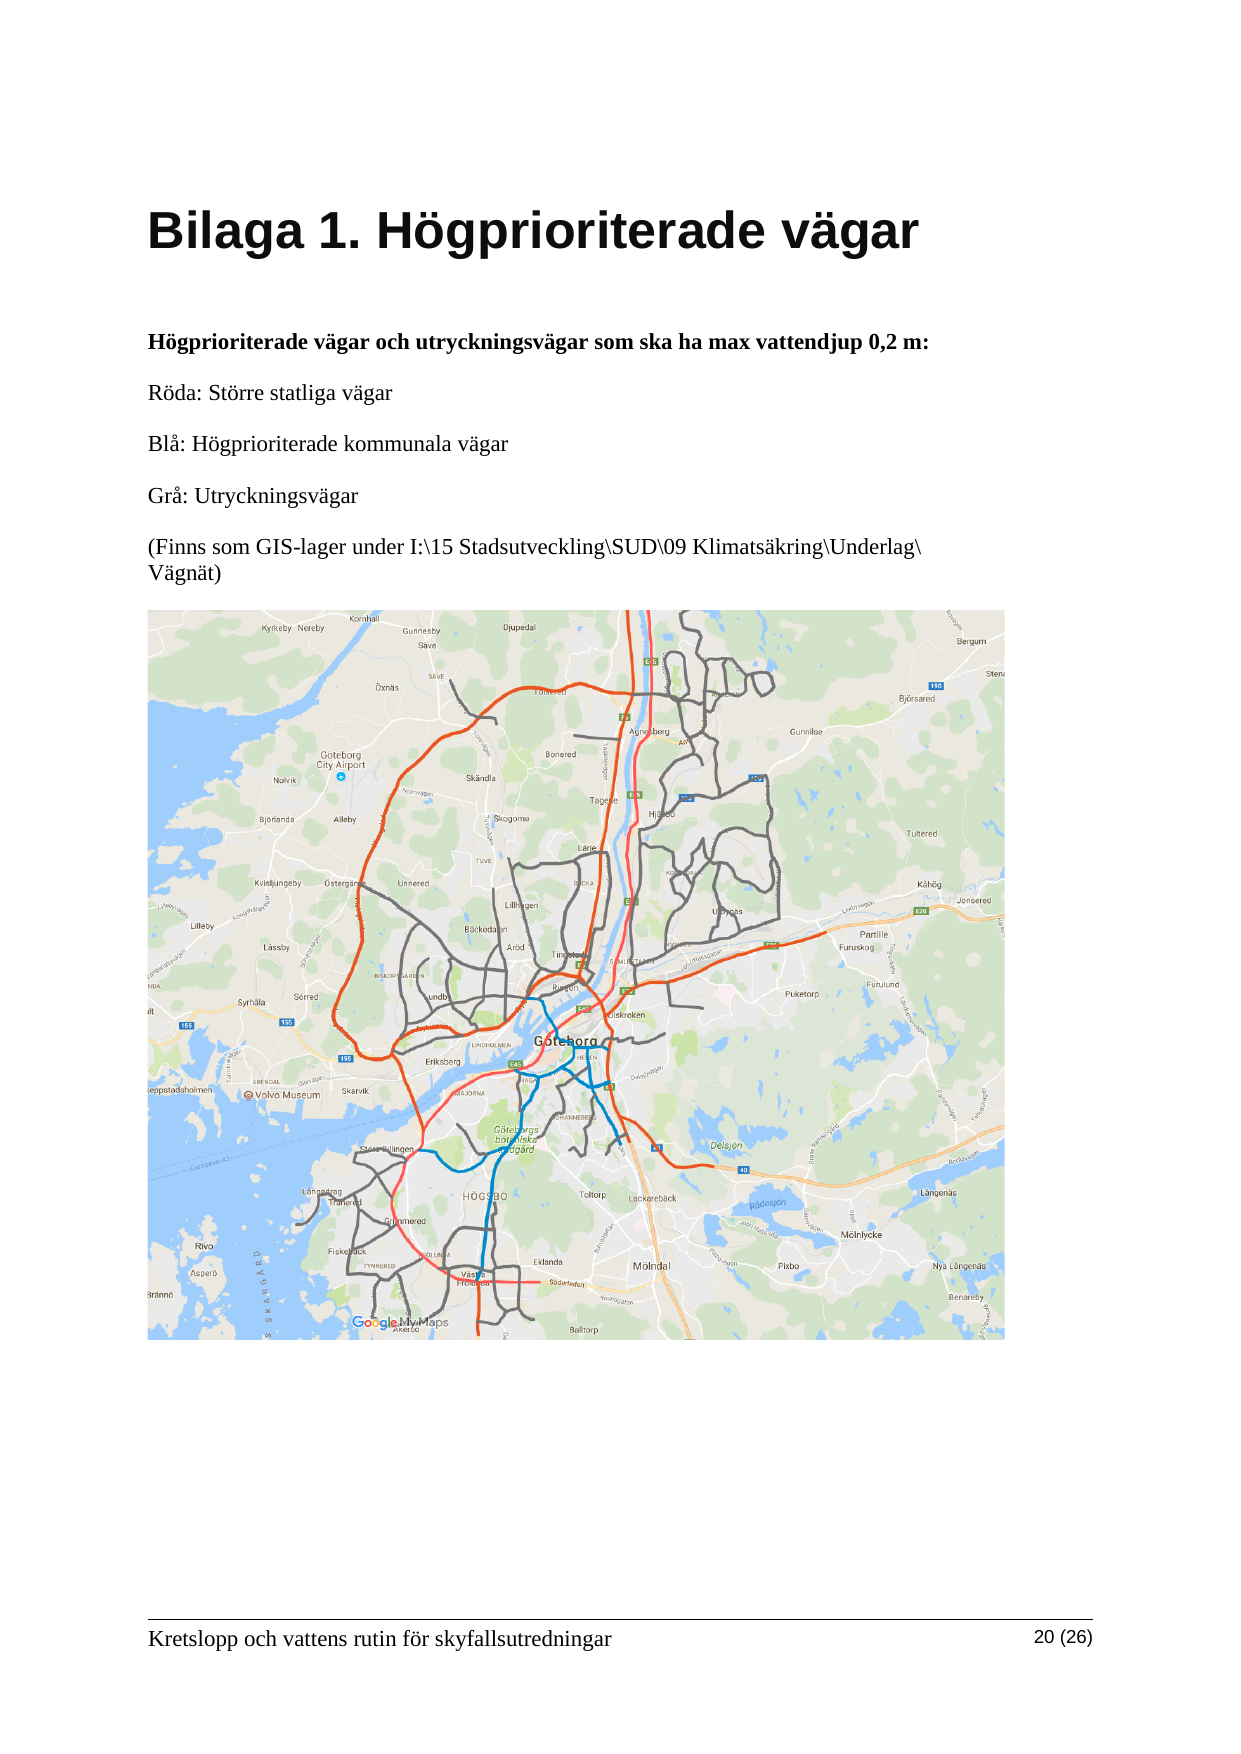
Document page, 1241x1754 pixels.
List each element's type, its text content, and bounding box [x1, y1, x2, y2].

text Grå: Utryckningsvägar [148, 482, 974, 508]
text Blå: Högprioriterade kommunala vägar [148, 430, 974, 457]
subtitle Bilaga 1. Högprioriterade vägar [148, 200, 974, 260]
text Röda: Större statliga vägar [148, 379, 974, 405]
picture [147, 610, 1005, 1340]
text Högprioriterade vägar och utryckningsvägar som ska ha max vattendjup 0,2 m: [148, 328, 974, 354]
text (Finns som GIS-lager under I:\15 Stadsutveckling\SUD\09 Klimatsäkring\Underlag\Vägnät) [148, 533, 974, 586]
